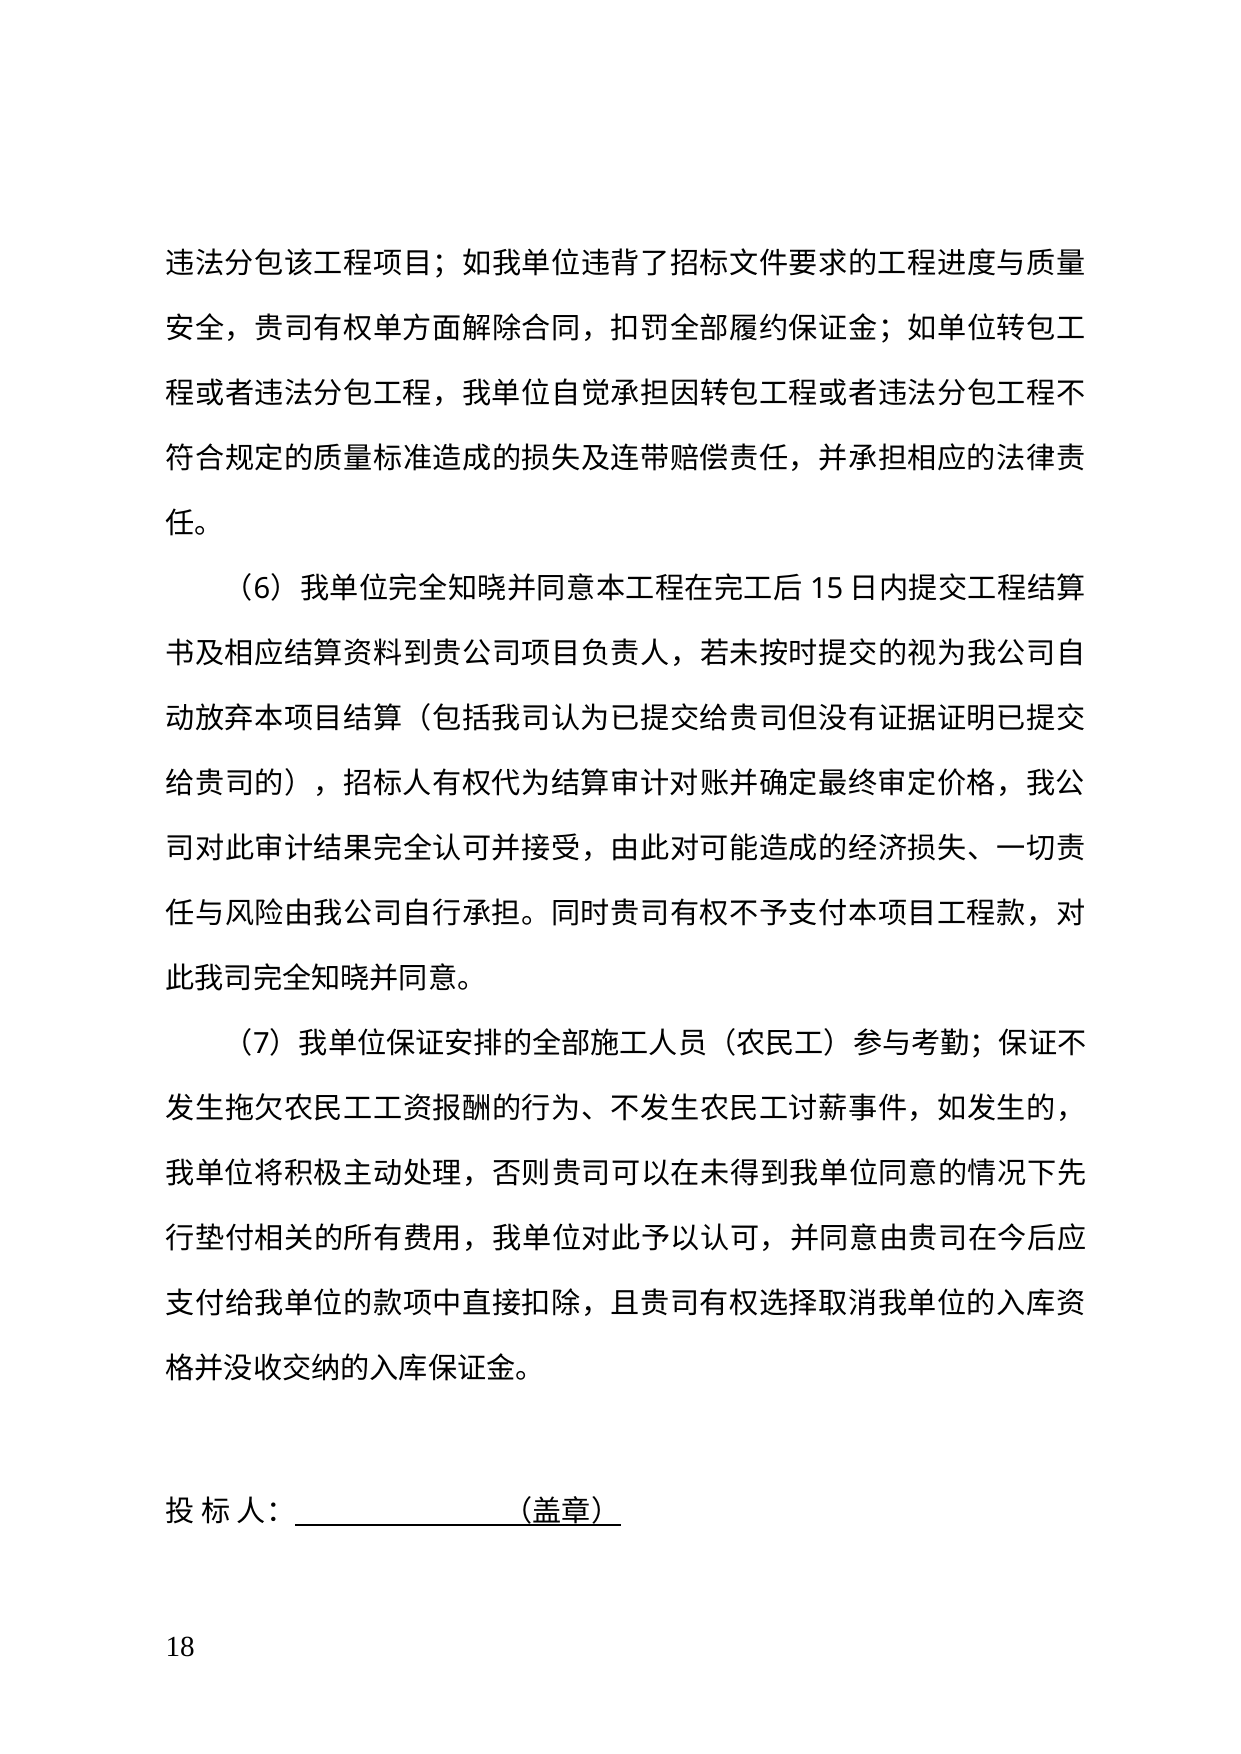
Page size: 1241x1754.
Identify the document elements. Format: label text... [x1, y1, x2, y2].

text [165, 229, 1087, 554]
text （7）我单位保证安排的全部施工人员（农民工）参与考勤；保证不发生拖欠农民工工资报酬的行为、不发生农民工讨薪事件，如发生的，我单位将积极主动处理，否则贵司可以在未得到我单位同意的情况下先行垫付相关的所有费用，我单位对此予以认可，并同意由贵司在今后应支付给我单位的款项中直接扣除，且贵司有权选择取消我单位的入库资格并没收交纳的入库保证金。 [165, 1009, 1087, 1399]
text 投 标 人： （盖章） [165, 1476, 1087, 1541]
text （6）我单位完全知晓并同意本工程在完工后15日内提交工程结算书及相应结算资料到贵公司项目负责人，若未按时提交的视为我公司自动放弃本项目结算（包括我司认为已提交给贵司但没有证据证明已提交给贵司的），招标人有权代为结算审计对账并确定最终审定价格，我公司对此审计结果完全认可并接受，由此对可能造成的经济损失、一切责任与风险由我公司自行承担。同时贵司有权不予支付本项目工程款，对此我司完全知晓并同意。 [165, 554, 1087, 1009]
